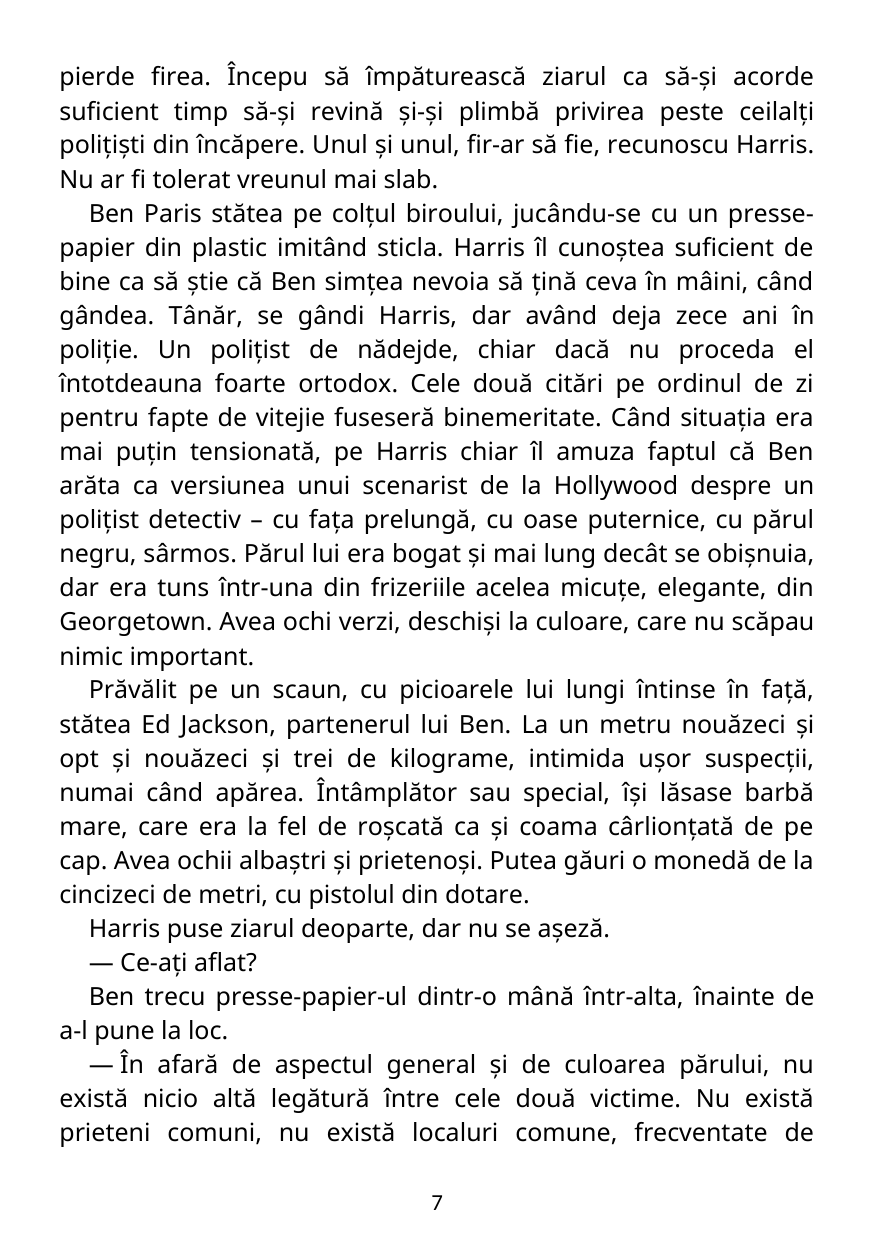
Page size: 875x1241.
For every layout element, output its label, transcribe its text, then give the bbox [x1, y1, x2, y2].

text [59, 1047, 815, 1149]
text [59, 59, 815, 195]
text Ben trecu presse-papier-ul dintr-o mână într-alta, înainte de a-l pune la loc. [59, 979, 815, 1047]
text Prăvălit pe un scaun, cu picioarele lui lungi întinse în faţă, stătea Ed Jackson, partenerul lui Ben. La un metru nouăzeci şi opt şi nouăzeci şi trei de kilograme, intimida uşor suspecţii, numai când apărea. Întâmplător sau special, îşi lăsase barbă mare, care era la fel de roşcată ca şi coama cârlionţată de pe cap. Avea ochii albaştri şi prietenoşi. Putea găuri o monedă de la cincizeci de metri, cu pistolul din dotare. [59, 672, 815, 911]
text — Ce-aţi aflat? [59, 945, 815, 979]
text Ben Paris stătea pe colţul biroului, jucându-se cu un presse-papier din plastic imitând sticla. Harris îl cunoştea suficient de bine ca să ştie că Ben simţea nevoia să ţină ceva în mâini, când gândea. Tânăr, se gândi Harris, dar având deja zece ani în poliţie. Un poliţist de nădejde, chiar dacă nu proceda el întotdeauna foarte ortodox. Cele două citări pe ordinul de zi pentru fapte de vitejie fuseseră binemeritate. Când situaţia era mai puţin tensionată, pe Harris chiar îl amuza faptul că Ben arăta ca versiunea unui scenarist de la Hollywood despre un poliţist detectiv – cu faţa prelungă, cu oase puternice, cu părul negru, sârmos. Părul lui era bogat şi mai lung decât se obişnuia, dar era tuns într-una din frizeriile acelea micuţe, elegante, din Georgetown. Avea ochi verzi, deschişi la culoare, care nu scăpau nimic important. [59, 195, 815, 672]
text Harris puse ziarul deoparte, dar nu se aşeză. [59, 911, 815, 945]
